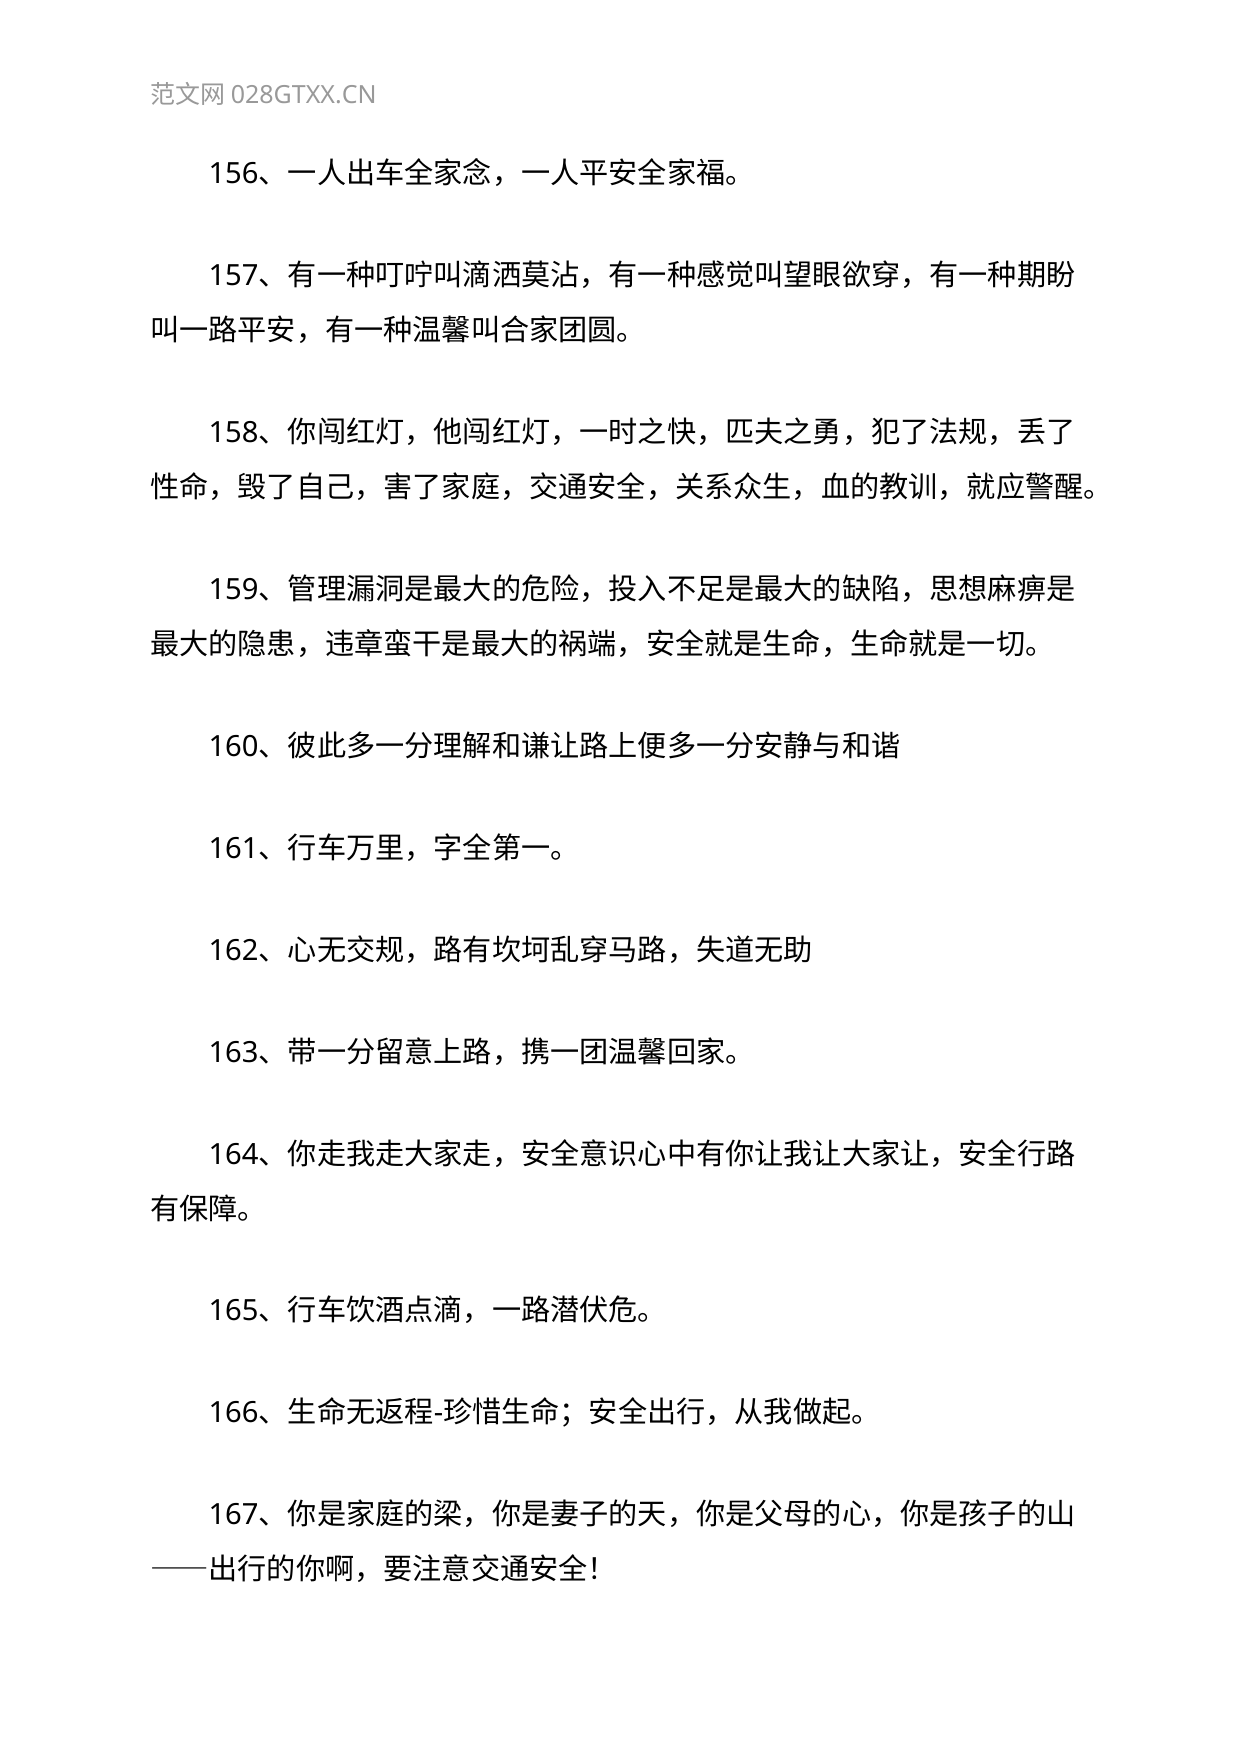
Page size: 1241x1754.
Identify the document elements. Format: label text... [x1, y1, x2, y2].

text 156、一人出车全家念，一人平安全家福。 [150, 150, 1090, 192]
text 159、管理漏洞是最大的危险，投入不足是最大的缺陷，思想麻痹是最大的隐患，违章蛮干是最大的祸端，安全就是生命，生命就是一切。 [150, 566, 1090, 663]
text 163、带一分留意上路，携一团温馨回家。 [150, 1028, 1090, 1071]
text 164、你走我走大家走，安全意识心中有你让我让大家让，安全行路有保障。 [150, 1130, 1090, 1227]
text 166、生命无返程-珍惜生命；安全出行，从我做起。 [150, 1389, 1090, 1431]
text 158、你闯红灯，他闯红灯，一时之快，匹夫之勇，犯了法规，丢了性命，毁了自己，害了家庭，交通安全，关系众生，血的教训，就应警醒。 [150, 409, 1090, 506]
text 165、行车饮酒点滴，一路潜伏危。 [150, 1287, 1090, 1329]
text 162、心无交规，路有坎坷乱穿马路，失道无助 [150, 926, 1090, 969]
text 161、行车万里，字全第一。 [150, 824, 1090, 867]
text 157、有一种叮咛叫滴洒莫沾，有一种感觉叫望眼欲穿，有一种期盼叫一路平安，有一种温馨叫合家团圆。 [150, 252, 1090, 349]
text 167、你是家庭的梁，你是妻子的天，你是父母的心，你是孩子的山——出行的你啊，要注意交通安全！ [150, 1491, 1090, 1588]
text 160、彼此多一分理解和谦让路上便多一分安静与和谐 [150, 722, 1090, 765]
